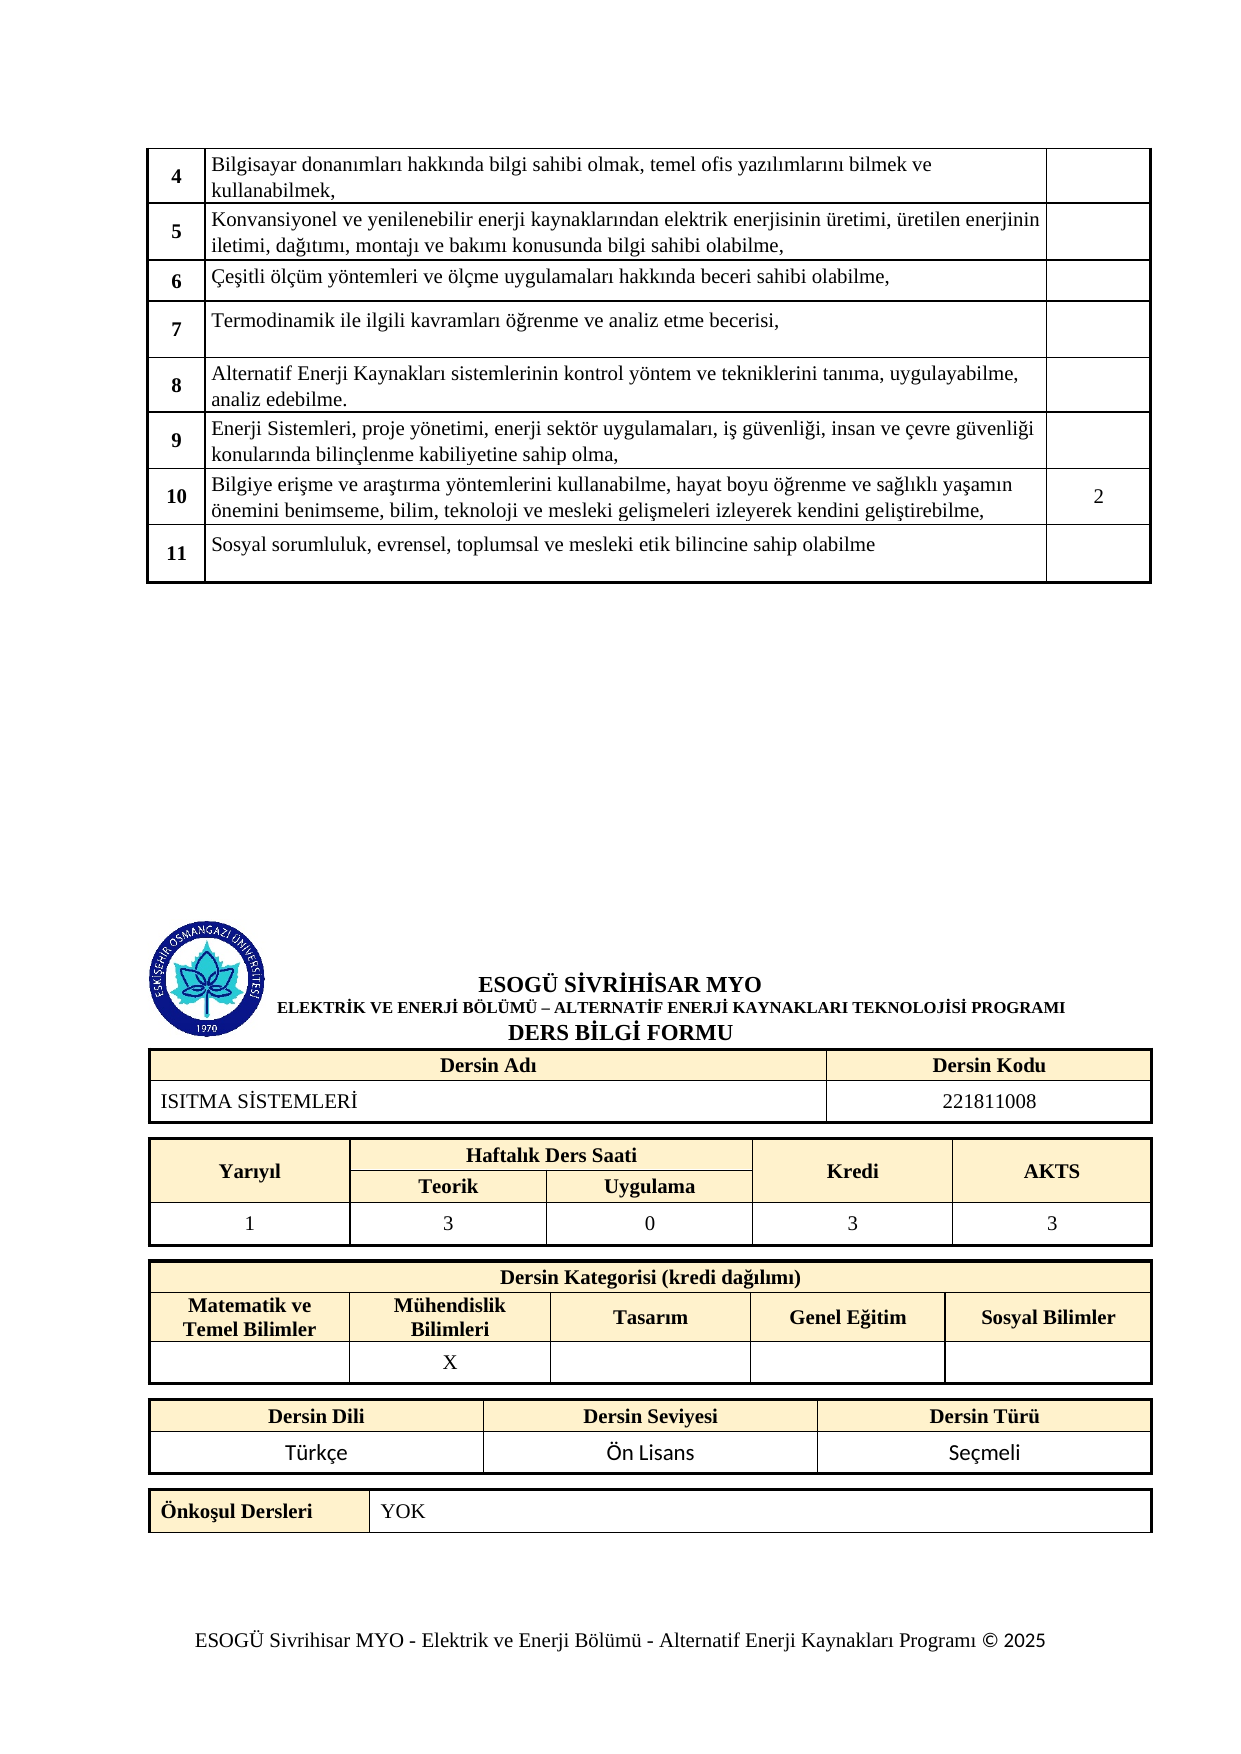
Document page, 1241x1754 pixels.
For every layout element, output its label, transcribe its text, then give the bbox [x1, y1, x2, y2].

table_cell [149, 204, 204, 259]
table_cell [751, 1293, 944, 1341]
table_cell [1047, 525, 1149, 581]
text ESOGÜ SİVRİHİSAR MYO [266, 971, 1093, 998]
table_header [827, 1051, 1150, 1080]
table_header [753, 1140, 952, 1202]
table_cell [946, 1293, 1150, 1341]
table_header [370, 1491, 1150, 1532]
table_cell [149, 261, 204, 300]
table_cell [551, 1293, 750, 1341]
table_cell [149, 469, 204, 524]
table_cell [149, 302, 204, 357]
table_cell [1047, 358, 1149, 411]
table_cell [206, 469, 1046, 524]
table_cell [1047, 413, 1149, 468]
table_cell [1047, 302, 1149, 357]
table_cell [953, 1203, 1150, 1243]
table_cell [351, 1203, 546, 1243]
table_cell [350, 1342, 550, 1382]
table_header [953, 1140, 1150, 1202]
picture [147, 919, 266, 1038]
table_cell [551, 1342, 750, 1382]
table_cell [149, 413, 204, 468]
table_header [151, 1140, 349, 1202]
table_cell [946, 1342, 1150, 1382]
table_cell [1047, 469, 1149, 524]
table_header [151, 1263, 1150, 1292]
text DERS BİLGİ FORMU [148, 1019, 1093, 1045]
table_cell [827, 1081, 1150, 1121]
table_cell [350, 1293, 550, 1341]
text ELEKTRİK VE ENERJİ BÖLÜMÜ – ALTERNATİF ENERJİ KAYNAKLARI TEKNOLOJİSİ PROGRAMI [266, 998, 1093, 1017]
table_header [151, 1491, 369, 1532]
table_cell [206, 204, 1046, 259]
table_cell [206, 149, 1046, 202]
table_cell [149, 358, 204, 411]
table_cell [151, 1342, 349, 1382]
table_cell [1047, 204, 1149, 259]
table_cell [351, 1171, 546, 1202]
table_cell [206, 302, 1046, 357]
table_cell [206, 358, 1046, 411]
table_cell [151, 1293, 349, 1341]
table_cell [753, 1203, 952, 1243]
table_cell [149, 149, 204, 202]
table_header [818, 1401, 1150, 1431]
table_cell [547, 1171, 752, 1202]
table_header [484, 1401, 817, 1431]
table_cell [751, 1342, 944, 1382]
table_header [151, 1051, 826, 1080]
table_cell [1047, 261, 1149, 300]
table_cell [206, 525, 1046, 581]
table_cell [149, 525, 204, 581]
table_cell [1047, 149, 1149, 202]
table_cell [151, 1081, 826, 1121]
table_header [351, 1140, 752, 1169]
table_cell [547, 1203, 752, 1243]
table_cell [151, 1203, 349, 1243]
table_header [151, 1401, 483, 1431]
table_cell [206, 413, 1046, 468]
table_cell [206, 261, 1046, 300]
